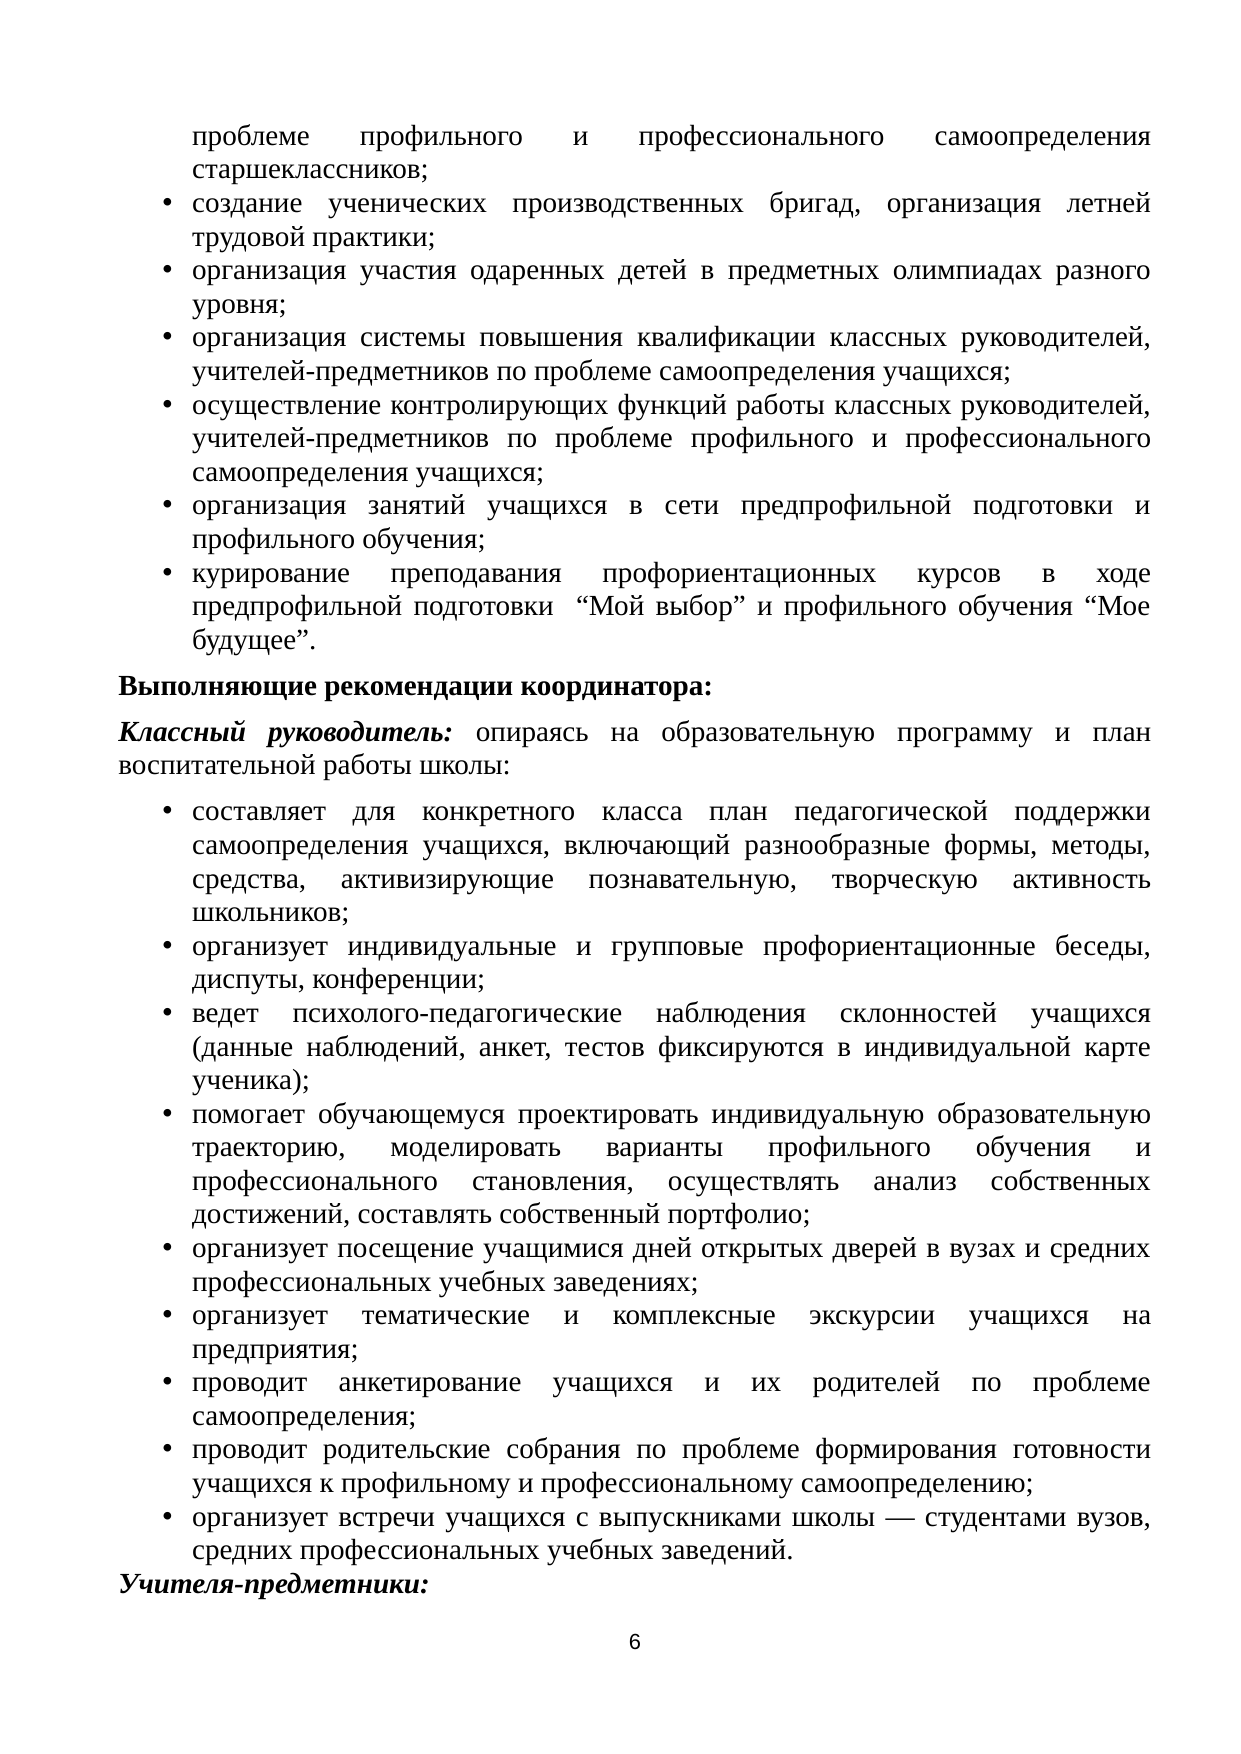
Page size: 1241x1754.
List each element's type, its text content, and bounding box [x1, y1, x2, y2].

text Выполняющие рекомендации координатора: [118, 668, 1152, 701]
list организует индивидуальные и групповые профориентационные беседы, диспуты, конференции; [162, 928, 1152, 995]
list организация занятий учащихся в сети предпрофильной подготовки и профильного обучения; [162, 487, 1152, 555]
list составляет для конкретного класса план педагогической поддержки самоопределения учащихся, включающий разнообразные формы, методы, средства, активизирующие познавательную, творческую активность школьников; [162, 793, 1152, 928]
text Классный руководитель: опираясь на образовательную программу и план воспитательной работы школы: [118, 714, 1152, 781]
list организует тематические и комплексные экскурсии учащихся на предприятия; [162, 1297, 1152, 1364]
list организация участия одаренных детей в предметных олимпиадах разного уровня; [162, 252, 1152, 319]
list организует встречи учащихся с выпускниками школы — студентами вузов, средних профессиональных учебных заведений. [162, 1499, 1152, 1566]
list проводит анкетирование учащихся и их родителей по проблеме самоопределения; [162, 1364, 1152, 1432]
list проводит родительские собрания по проблеме формирования готовности учащихся к профильному и профессиональному самоопределению; [162, 1432, 1152, 1499]
list ведет психолого-педагогические наблюдения склонностей учащихся (данные наблюдений, анкет, тестов фиксируются в индивидуальной карте ученика); [162, 995, 1152, 1096]
text Учителя-предметники: [118, 1566, 1152, 1599]
list помогает обучающемуся проектировать индивидуальную образовательную траекторию, моделировать варианты профильного обучения и профессионального становления, осуществлять анализ собственных достижений, составлять собственный портфолио; [162, 1096, 1152, 1230]
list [162, 118, 1152, 185]
list организует посещение учащимися дней открытых дверей в вузах и средних профессиональных учебных заведениях; [162, 1230, 1152, 1297]
list осуществление контролирующих функций работы классных руководителей, учителей-предметников по проблеме профильного и профессионального самоопределения учащихся; [162, 387, 1152, 487]
list организация системы повышения квалификации классных руководителей, учителей-предметников по проблеме самоопределения учащихся; [162, 319, 1152, 387]
list курирование преподавания профориентационных курсов в ходе предпрофильной подготовки “Мой выбор” и профильного обучения “Мое будущее”. [162, 555, 1152, 655]
list создание ученических производственных бригад, организация летней трудовой практики; [162, 185, 1152, 252]
